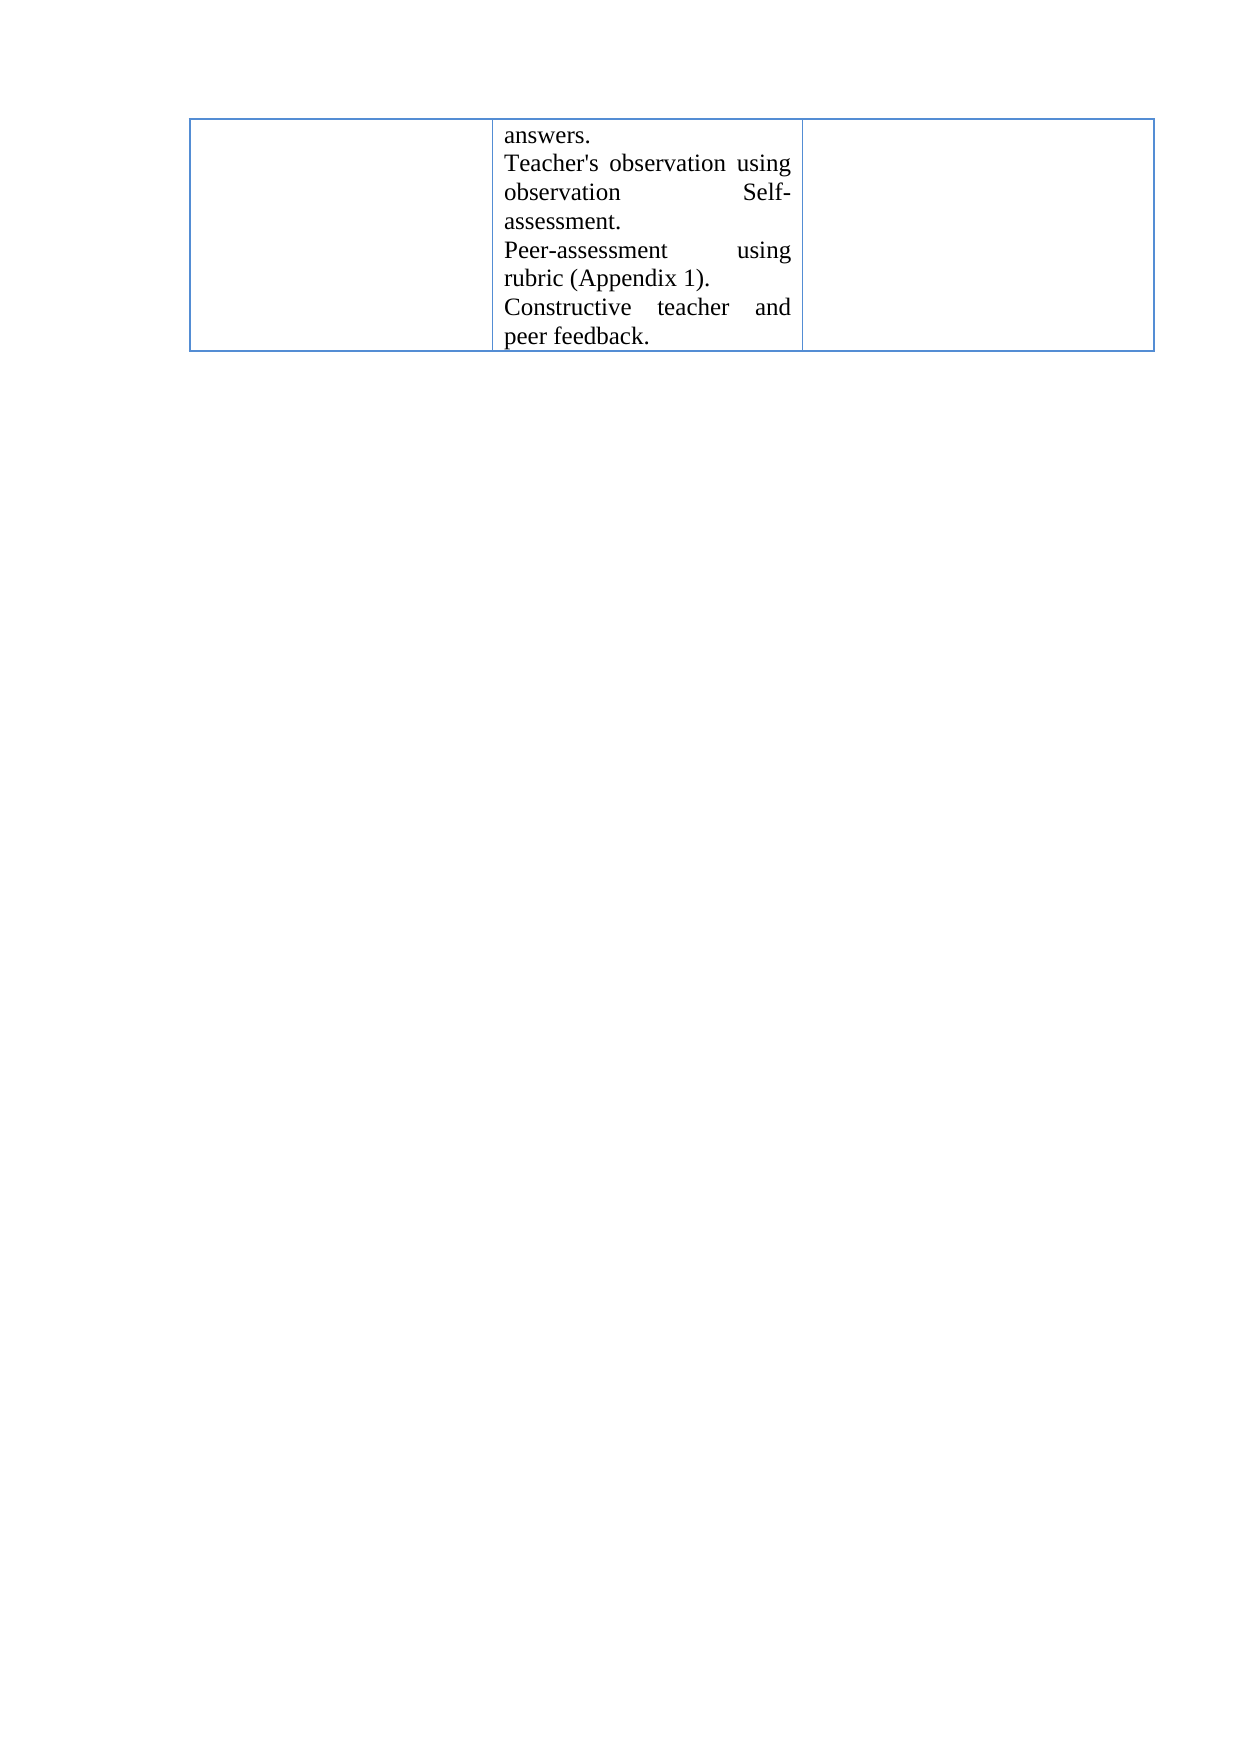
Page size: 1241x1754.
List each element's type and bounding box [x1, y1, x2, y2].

table_cell [493, 120, 802, 350]
table_cell [803, 120, 1153, 350]
table_cell [191, 120, 492, 350]
